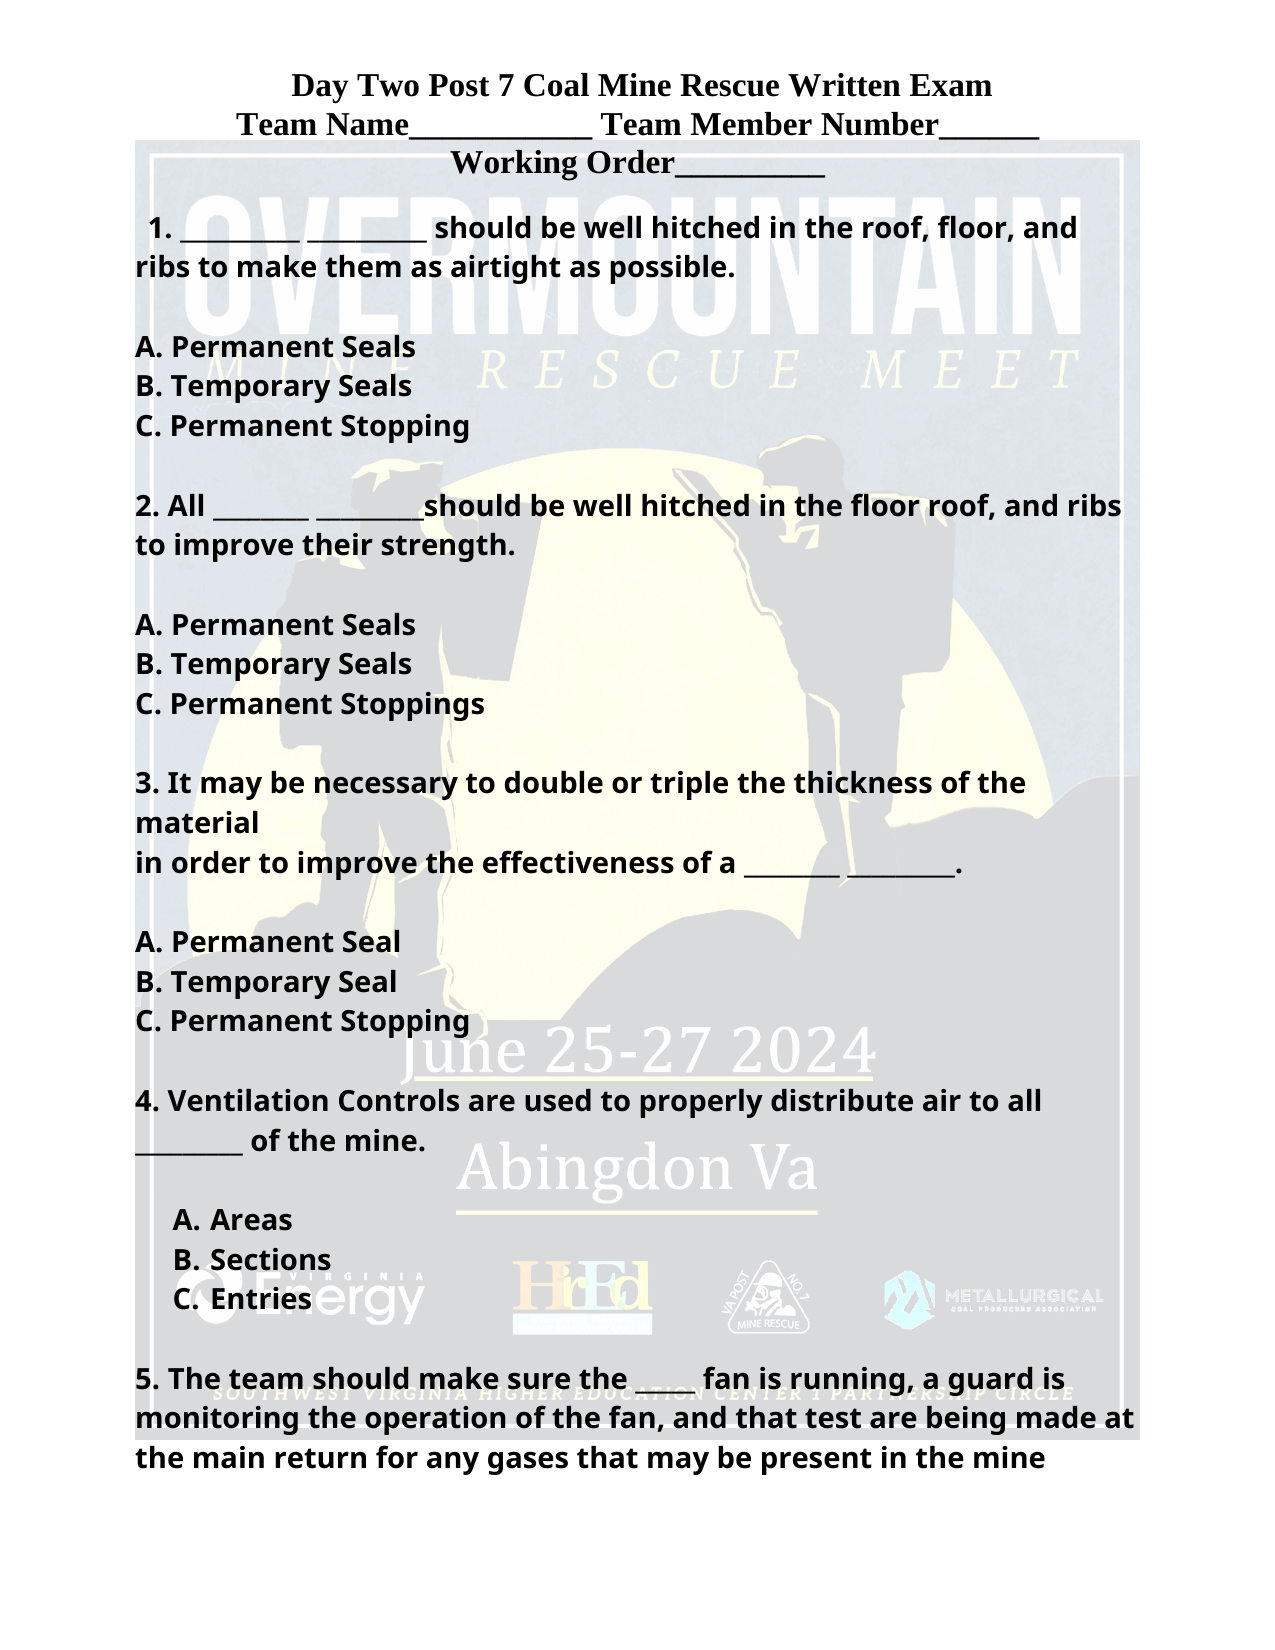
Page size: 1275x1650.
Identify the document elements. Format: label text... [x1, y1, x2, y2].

list Areas [172, 1199, 1140, 1239]
text Team Name___________ Team Member Number______ [135, 104, 1140, 142]
text C. Permanent Stoppings [135, 683, 1140, 723]
text Working Order_________ [135, 142, 1140, 181]
text A. Permanent Seals [135, 326, 1140, 366]
text B. Temporary Seal [135, 961, 1140, 1001]
list Entries [172, 1278, 1140, 1318]
text A. Permanent Seals [135, 604, 1140, 643]
text B. Temporary Seals [135, 366, 1140, 405]
text 4. Ventilation Controls are used to properly distribute air to all _________ of the mine. [135, 1080, 1140, 1159]
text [135, 1358, 1140, 1477]
text B. Temporary Seals [135, 643, 1140, 683]
text Day Two Post 7 Coal Mine Rescue Written Exam [135, 66, 1140, 104]
text 2. All ________ _________should be well hitched in the floor roof, and ribs to improve their strength. [135, 485, 1140, 564]
text A. Permanent Seal [135, 921, 1140, 961]
text 1. __________ __________ should be well hitched in the roof, floor, and ribs to make them as airtight as possible. [135, 207, 1140, 286]
text in order to improve the effectiveness of a ________ _________. [135, 842, 1140, 882]
text 3. It may be necessary to double or triple the thickness of the material [135, 763, 1140, 842]
text C. Permanent Stopping [135, 405, 1140, 445]
text C. Permanent Stopping [135, 1001, 1140, 1040]
list Sections [172, 1239, 1140, 1278]
